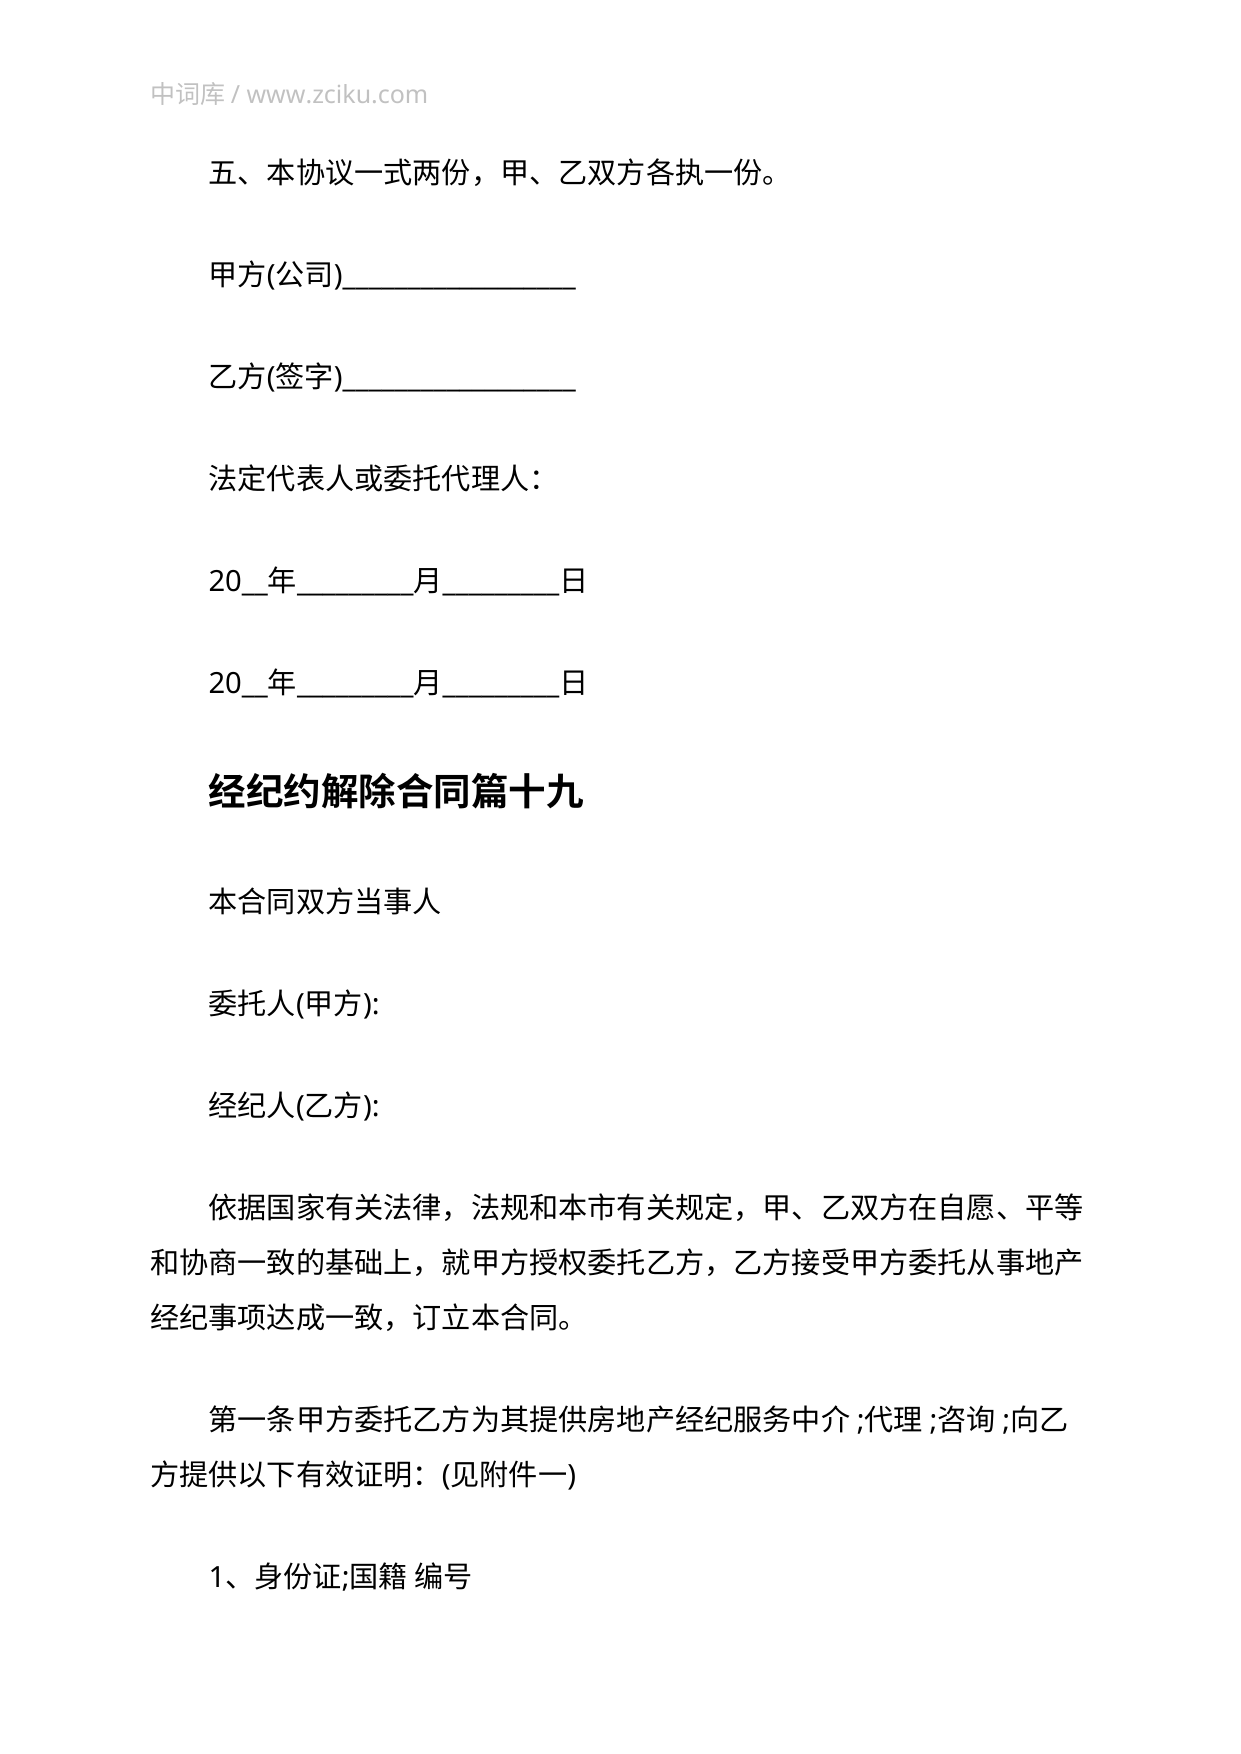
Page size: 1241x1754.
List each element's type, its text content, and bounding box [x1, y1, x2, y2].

text 甲方(公司)__________________ [150, 252, 1090, 294]
text 经纪人(乙方): [150, 1083, 1090, 1125]
text 本合同双方当事人 [150, 879, 1090, 921]
text 委托人(甲方): [150, 981, 1090, 1023]
text 1、身份证;国籍 编号 [150, 1553, 1090, 1596]
text 20__年_________月_________日 [150, 659, 1090, 702]
text 20__年_________月_________日 [150, 557, 1090, 600]
text 经纪约解除合同篇十九 [150, 761, 1090, 816]
text 依据国家有关法律，法规和本市有关规定，甲、乙双方在自愿、平等和协商一致的基础上，就甲方授权委托乙方，乙方接受甲方委托从事地产经纪事项达成一致，订立本合同。 [150, 1184, 1090, 1337]
text 乙方(签字)__________________ [150, 354, 1090, 396]
text 五、本协议一式两份，甲、乙双方各执一份。 [150, 150, 1090, 192]
text 第一条甲方委托乙方为其提供房地产经纪服务中介 ;代理 ;咨询 ;向乙方提供以下有效证明：(见附件一) [150, 1396, 1090, 1493]
text 法定代表人或委托代理人： [150, 456, 1090, 498]
